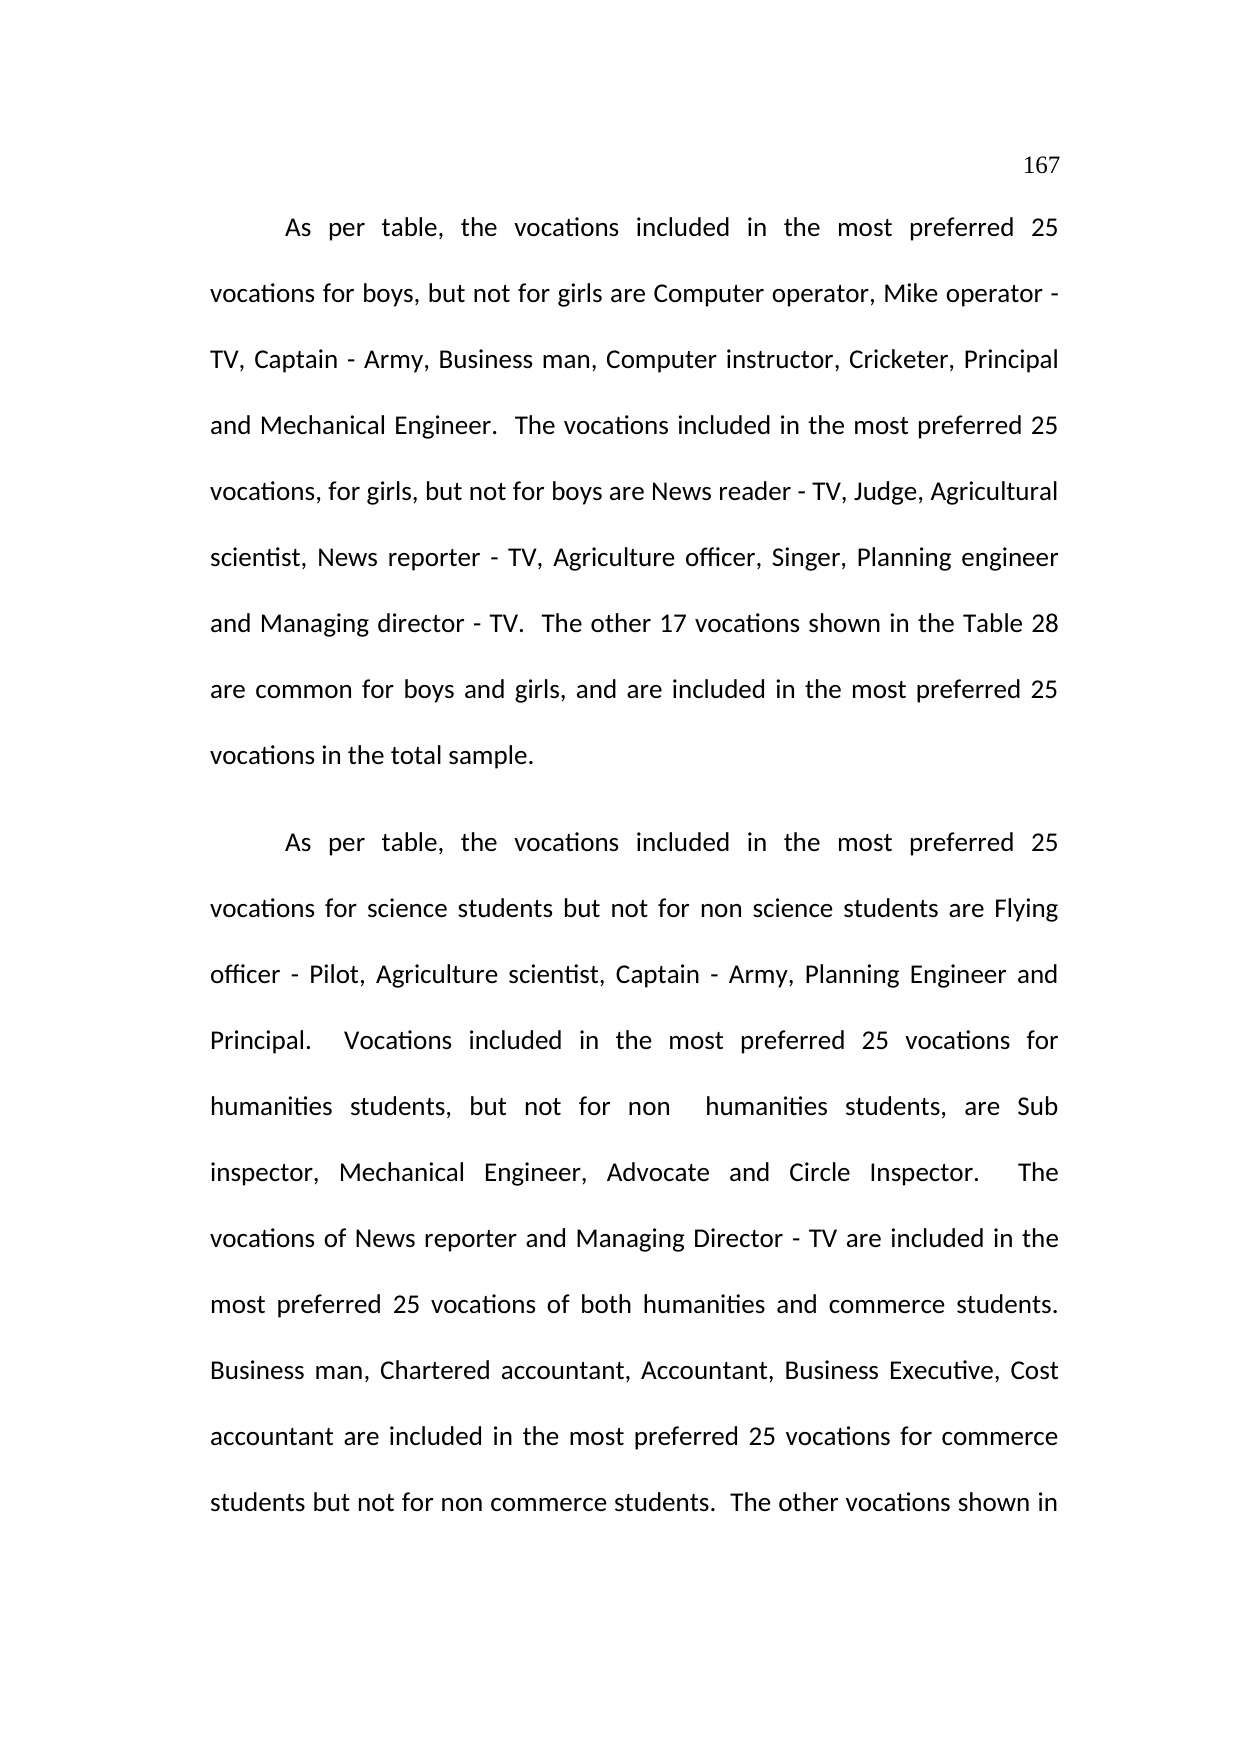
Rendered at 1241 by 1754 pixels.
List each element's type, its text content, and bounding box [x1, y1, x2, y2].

text As per table, the vocations included in the most preferred 25 vocations for boys, but not for girls are Computer operator, Mike operator - TV, Captain - Army, Business man, Computer instructor, Cricketer, Principal and Mechanical Engineer. The vocations included in the most preferred 25 vocations, for girls, but not for boys are News reader - TV, Judge, Agricultural scientist, News reporter - TV, Agriculture officer, Singer, Planning engineer and Managing director - TV. The other 17 vocations shown in the Table 28 are common for boys and girls, and are included in the most preferred 25 vocations in the total sample. [210, 210, 1060, 771]
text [210, 825, 1060, 1519]
